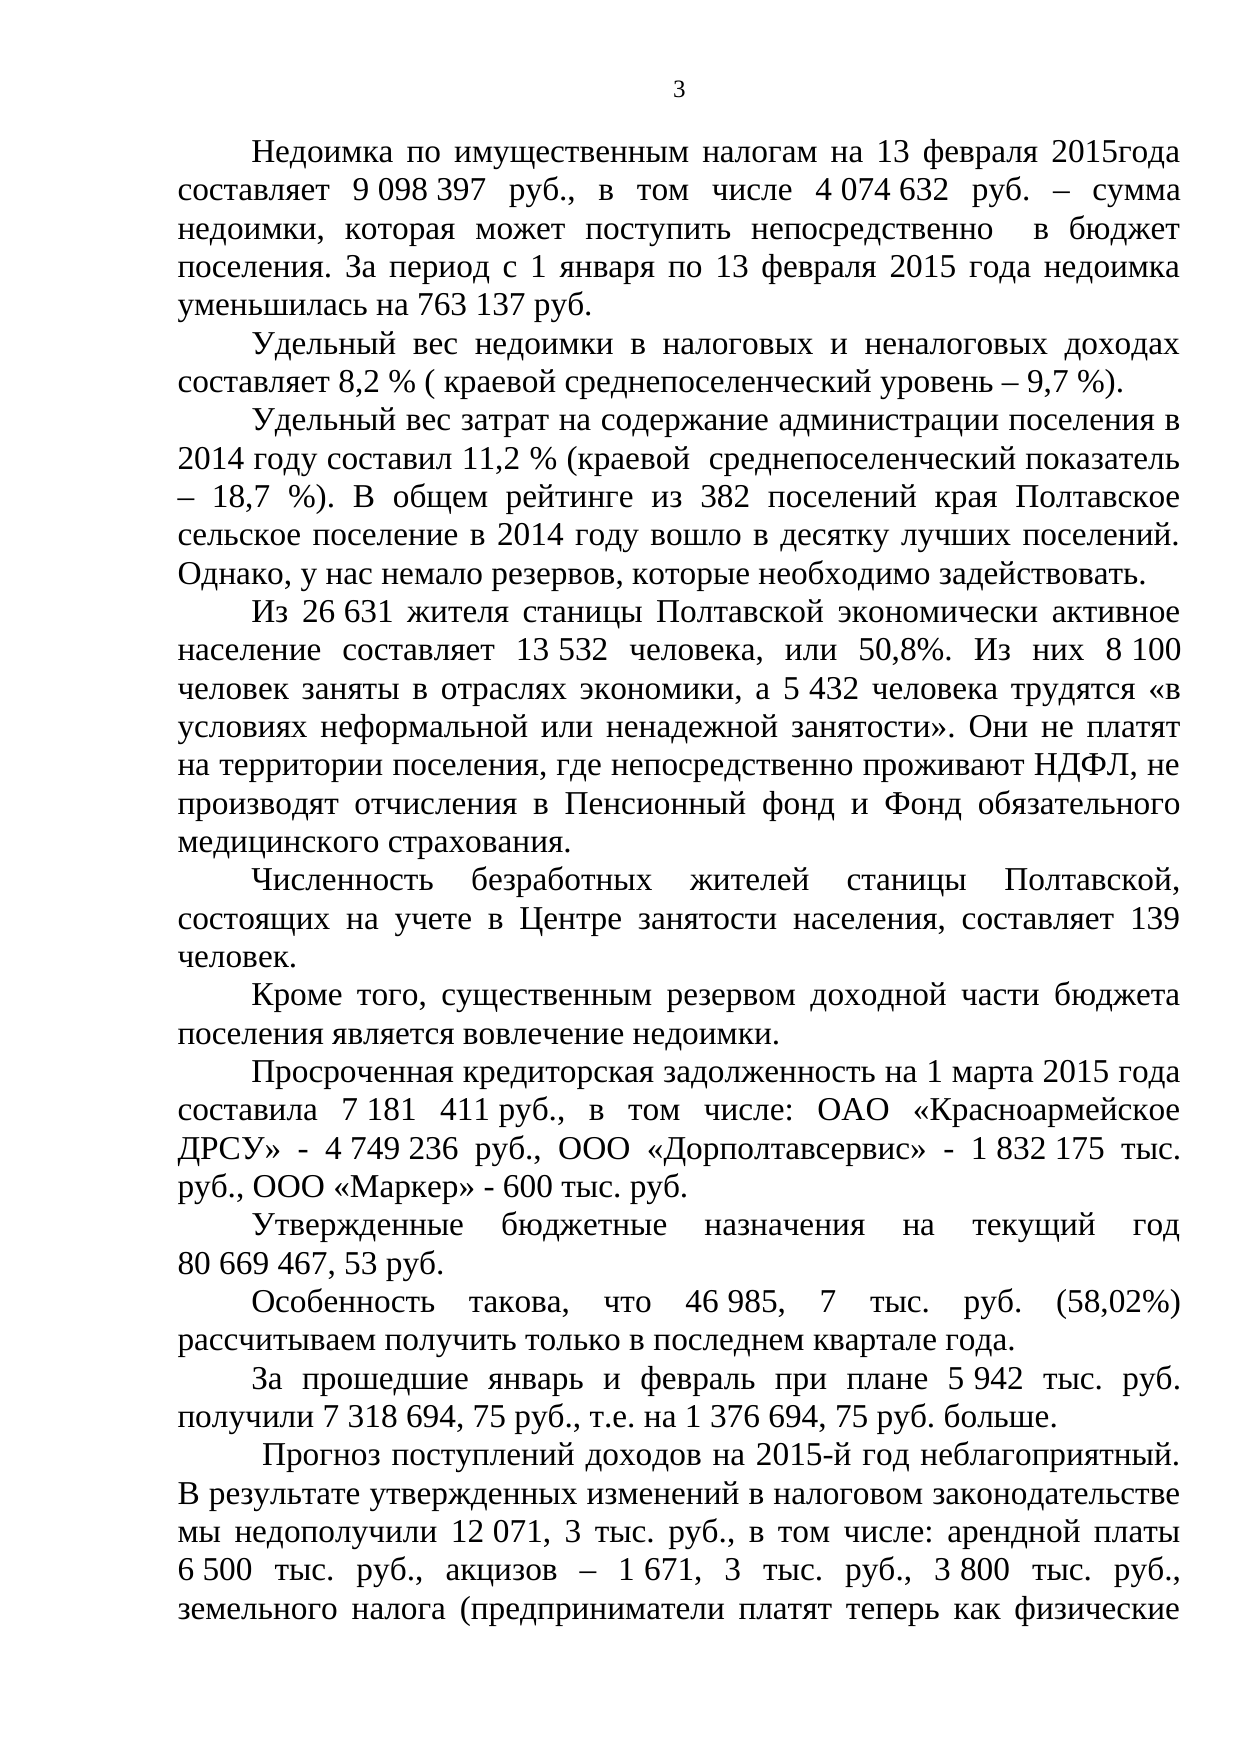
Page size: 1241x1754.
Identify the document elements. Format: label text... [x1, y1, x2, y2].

text Удельный вес недоимки в налоговых и неналоговых доходах составляет 8,2 % ( краевой среднепоселенческий уровень – 9,7 %). [177, 323, 1181, 400]
text Недоимка по имущественным налогам на 13 февраля 2015года составляет 9 098 397 руб., в том числе 4 074 632 руб. – сумма недоимки, которая может поступить непосредственно в бюджет поселения. За период с 1 января по 13 февраля 2015 года недоимка уменьшилась на 763 137 руб. [177, 131, 1181, 323]
text Особенность такова, что 46 985, 7 тыс. руб. (58,02%) рассчитываем получить только в последнем квартале года. [177, 1281, 1181, 1358]
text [177, 1435, 1181, 1626]
text За прошедшие январь и февраль при плане 5 942 тыс. руб. получили 7 318 694, 75 руб., т.е. на 1 376 694, 75 руб. больше. [177, 1358, 1181, 1435]
text Удельный вес затрат на содержание администрации поселения в 2014 году составил 11,2 % (краевой среднепоселенческий показатель – 18,7 %). В общем рейтинге из 382 поселений края Полтавское сельское поселение в 2014 году вошло в десятку лучших поселений. Однако, у нас немало резервов, которые необходимо задействовать. [177, 400, 1181, 591]
text Из 26 631 жителя станицы Полтавской экономически активное население составляет 13 532 человека, или 50,8%. Из них 8 100 человек заняты в отраслях экономики, а 5 432 человека трудятся «в условиях неформальной или ненадежной занятости». Они не платят на территории поселения, где непосредственно проживают НДФЛ, не производят отчисления в Пенсионный фонд и Фонд обязательного медицинского страхования. [177, 591, 1181, 860]
text Кроме того, существенным резервом доходной части бюджета поселения является вовлечение недоимки. [177, 975, 1181, 1051]
text Просроченная кредиторская задолженность на 1 марта 2015 года составила 7 181 411 руб., в том числе: ОАО «Красноармейское ДРСУ» - 4 749 236 руб., ООО «Дорполтавсервис» - 1 832 175 тыс. руб., ООО «Маркер» - 600 тыс. руб. [177, 1051, 1181, 1205]
text Численность безработных жителей станицы Полтавской, состоящих на учете в Центре занятости населения, составляет 139 человек. [177, 860, 1181, 975]
text Утвержденные бюджетные назначения на текущий год 80 669 467, 53 руб. [177, 1205, 1181, 1281]
